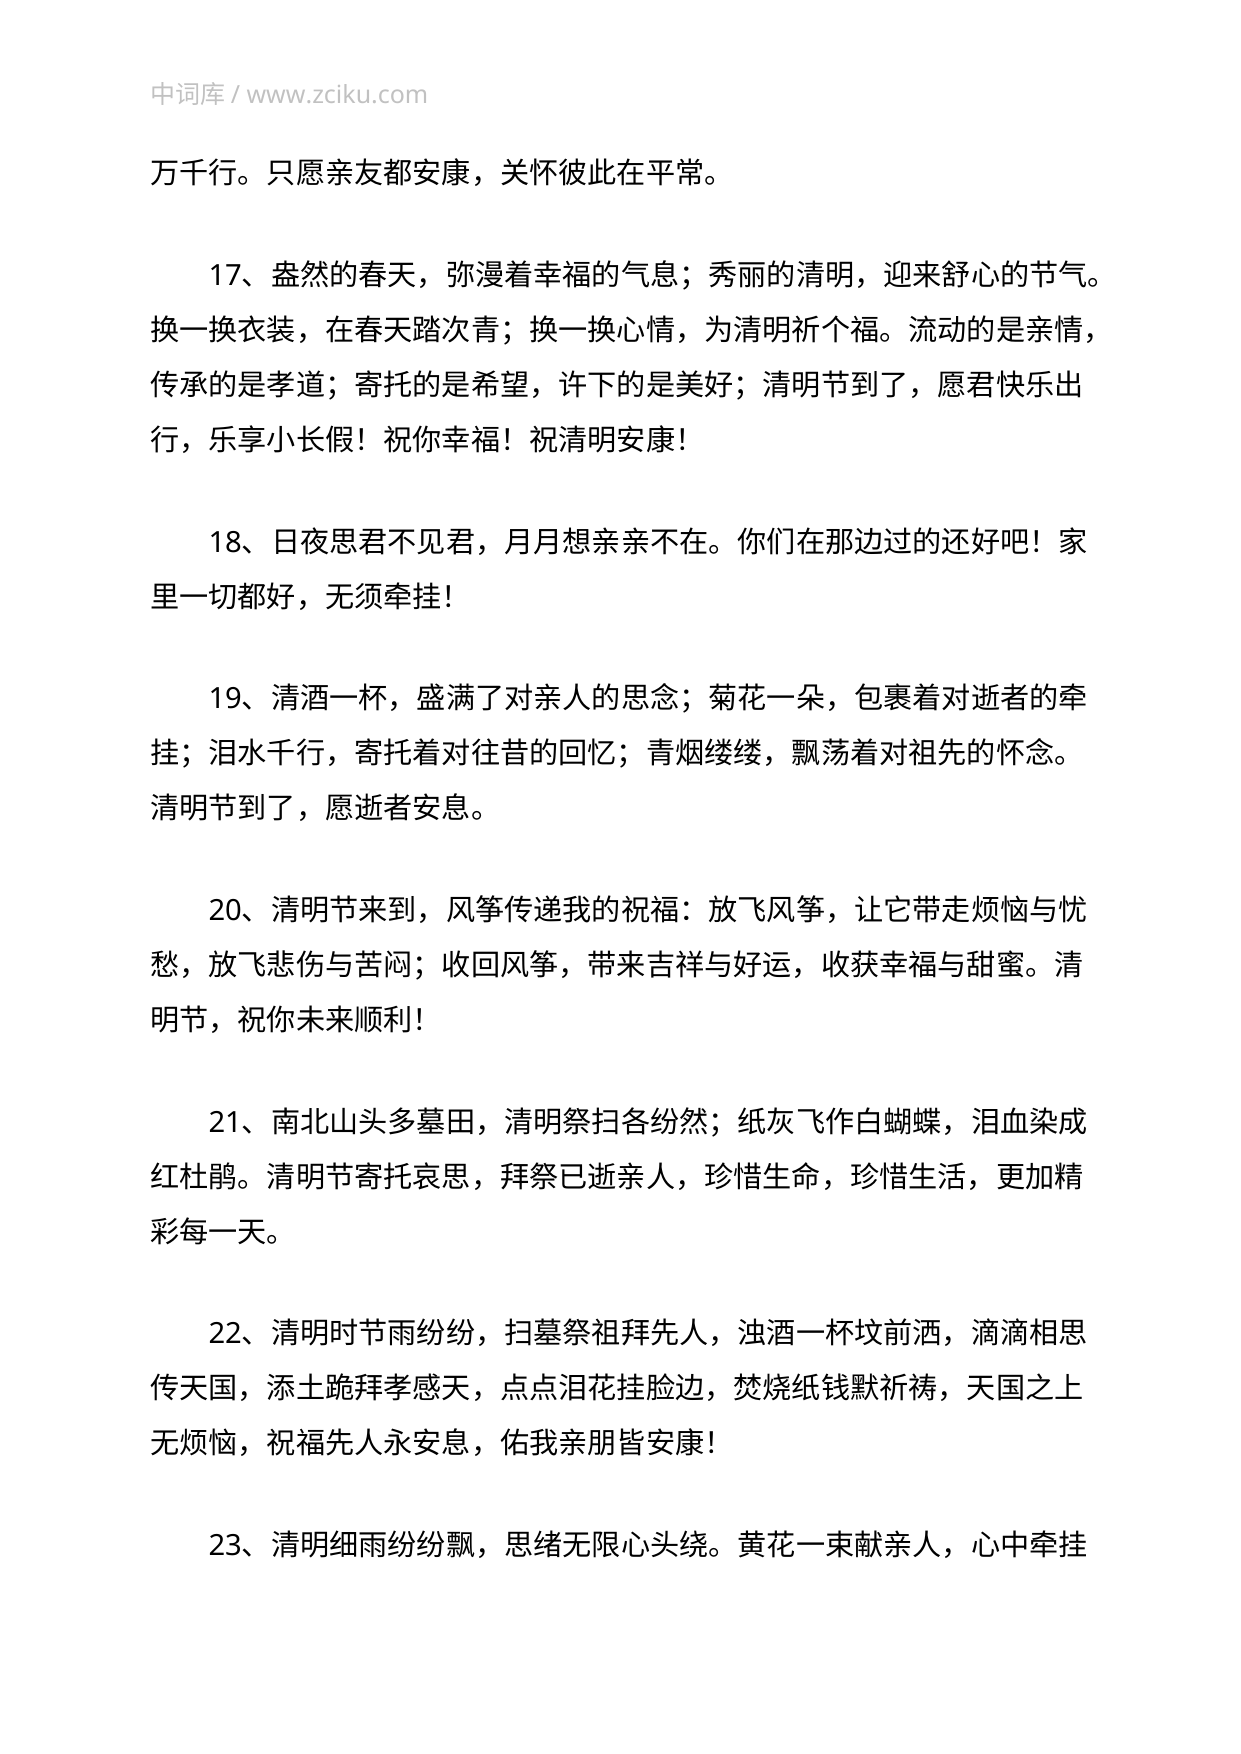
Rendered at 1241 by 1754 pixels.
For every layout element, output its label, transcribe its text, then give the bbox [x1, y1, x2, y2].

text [150, 1522, 1090, 1564]
text 20、清明节来到，风筝传递我的祝福：放飞风筝，让它带走烦恼与忧愁，放飞悲伤与苦闷；收回风筝，带来吉祥与好运，收获幸福与甜蜜。清明节，祝你未来顺利！ [150, 887, 1090, 1039]
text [150, 150, 1090, 192]
text 21、南北山头多墓田，清明祭扫各纷然；纸灰飞作白蝴蝶，泪血染成红杜鹃。清明节寄托哀思，拜祭已逝亲人，珍惜生命，珍惜生活，更加精彩每一天。 [150, 1098, 1090, 1251]
text 22、清明时节雨纷纷，扫墓祭祖拜先人，浊酒一杯坟前洒，滴滴相思传天国，添土跪拜孝感天，点点泪花挂脸边，焚烧纸钱默祈祷，天国之上无烦恼，祝福先人永安息，佑我亲朋皆安康！ [150, 1310, 1090, 1462]
text 18、日夜思君不见君，月月想亲亲不在。你们在那边过的还好吧！家里一切都好，无须牵挂！ [150, 518, 1090, 616]
text 19、清酒一杯，盛满了对亲人的思念；菊花一朵，包裹着对逝者的牵挂；泪水千行，寄托着对往昔的回忆；青烟缕缕，飘荡着对祖先的怀念。清明节到了，愿逝者安息。 [150, 675, 1090, 827]
text 17、盎然的春天，弥漫着幸福的气息；秀丽的清明，迎来舒心的节气。换一换衣装，在春天踏次青；换一换心情，为清明祈个福。流动的是亲情，传承的是孝道；寄托的是希望，许下的是美好；清明节到了，愿君快乐出行，乐享小长假！祝你幸福！祝清明安康！ [150, 252, 1090, 459]
